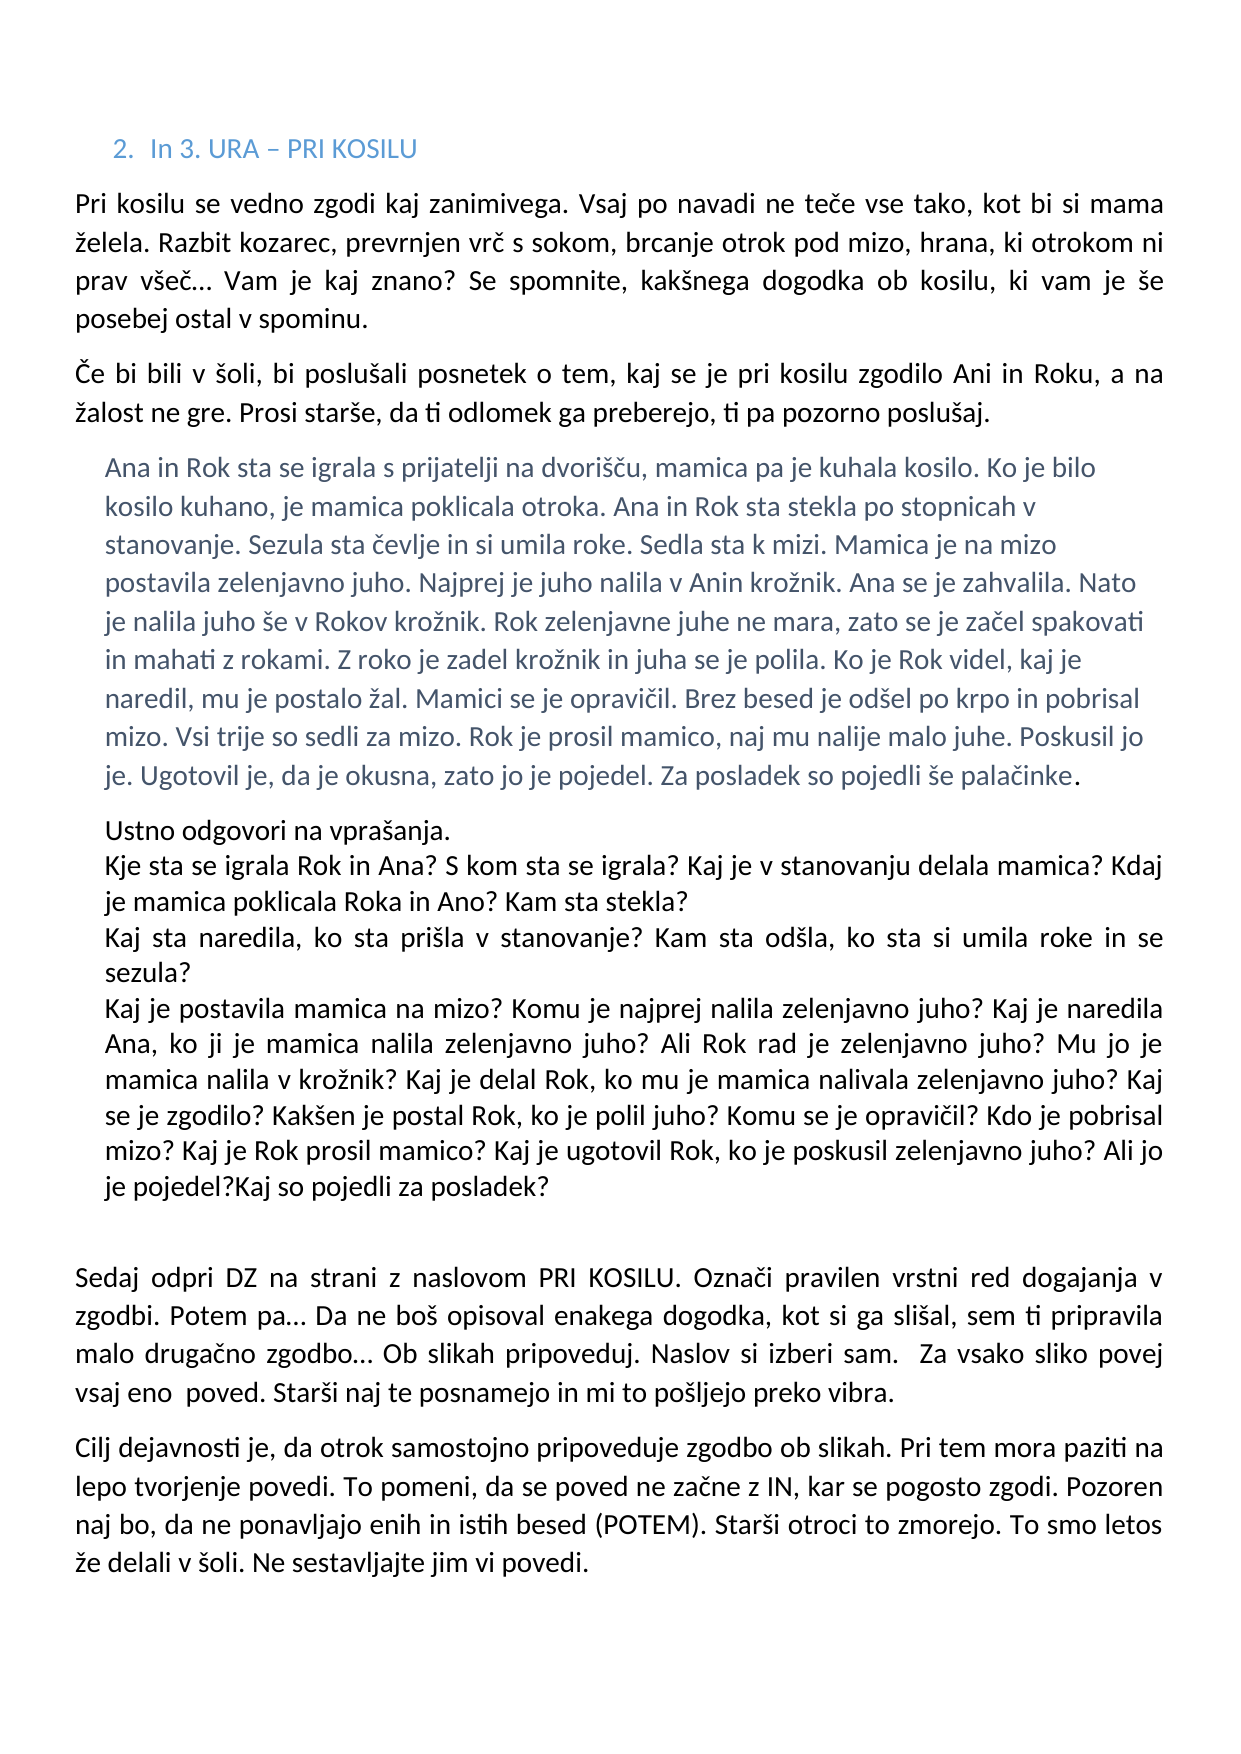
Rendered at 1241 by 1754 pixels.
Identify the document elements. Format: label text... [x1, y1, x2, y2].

text Če bi bili v šoli, bi poslušali posnetek o tem, kaj se je pri kosilu zgodilo Ani in Roku, a na žalost ne gre. Prosi starše, da ti odlomek ga preberejo, ti pa pozorno poslušaj. [75, 356, 1165, 430]
list In 3. URA – PRI KOSILU [112, 130, 1165, 166]
text Sedaj odpri DZ na strani z naslovom PRI KOSILU. Označi pravilen vrstni red dogajanja v zgodbi. Potem pa… Da ne boš opisoval enakega dogodka, kot si ga slišal, sem ti pripravila malo drugačno zgodbo… Ob slikah pripoveduj. Naslov si izberi sam. Za vsako sliko povej vsaj eno poved. Starši naj te posnamejo in mi to pošljejo preko vibra. [75, 1259, 1165, 1410]
text Cilj dejavnosti je, da otrok samostojno pripoveduje zgodbo ob slikah. Pri tem mora paziti na lepo tvorjenje povedi. To pomeni, da se poved ne začne z IN, kar se pogosto zgodi. Pozoren naj bo, da ne ponavljajo enih in istih besed (POTEM). Starši otroci to zmorejo. To smo letos že delali v šoli. Ne sestavljajte jim vi povedi. [75, 1429, 1165, 1580]
text Pri kosilu se vedno zgodi kaj zanimivega. Vsaj po navadi ne teče vse tako, kot bi si mama želela. Razbit kozarec, prevrnjen vrč s sokom, brcanje otrok pod mizo, hrana, ki otrokom ni prav všeč… Vam je kaj znano? Se spomnite, kakšnega dogodka ob kosilu, ki vam je še posebej ostal v spominu. [75, 185, 1165, 336]
text Kaj je postavila mamica na mizo? Komu je najprej nalila zelenjavno juho? Kaj je naredila Ana, ko ji je mamica nalila zelenjavno juho? Ali Rok rad je zelenjavno juho? Mu jo je mamica nalila v krožnik? Kaj je delal Rok, ko mu je mamica nalivala zelenjavno juho? Kaj se je zgodilo? Kakšen je postal Rok, ko je polil juho? Komu se je opravičil? Kdo je pobrisal mizo? Kaj je Rok prosil mamico? Kaj je ugotovil Rok, ko je poskusil zelenjavno juho? Ali jo je pojedel?Kaj so pojedli za posladek? [104, 990, 1165, 1204]
text Kaj sta naredila, ko sta prišla v stanovanje? Kam sta odšla, ko sta si umila roke in se sezula? [104, 919, 1165, 990]
text Kje sta se igrala Rok in Ana? S kom sta se igrala? Kaj je v stanovanju delala mamica? Kdaj je mamica poklicala Roka in Ano? Kam sta stekla? [104, 847, 1165, 919]
text Ana in Rok sta se igrala s prijatelji na dvorišču, mamica pa je kuhala kosilo. Ko je bilo kosilo kuhano, je mamica poklicala otroka. Ana in Rok sta stekla po stopnicah v stanovanje. Sezula sta čevlje in si umila roke. Sedla sta k mizi. Mamica je na mizo postavila zelenjavno juho. Najprej je juho nalila v Anin krožnik. Ana se je zahvalila. Nato je nalila juho še v Rokov krožnik. Rok zelenjavne juhe ne mara, zato se je začel spakovati in mahati z rokami. Z roko je zadel krožnik in juha se je polila. Ko je Rok videl, kaj je naredil, mu je postalo žal. Mamici se je opravičil. Brez besed je odšel po krpo in pobrisal mizo. Vsi trije so sedli za mizo. Rok je prosil mamico, naj mu nalije malo juhe. Poskusil jo je. Ugotovil je, da je okusna, zato jo je pojedel. Za posladek so pojedli še palačinke. [104, 449, 1165, 792]
text Ustno odgovori na vprašanja. [104, 812, 1165, 847]
